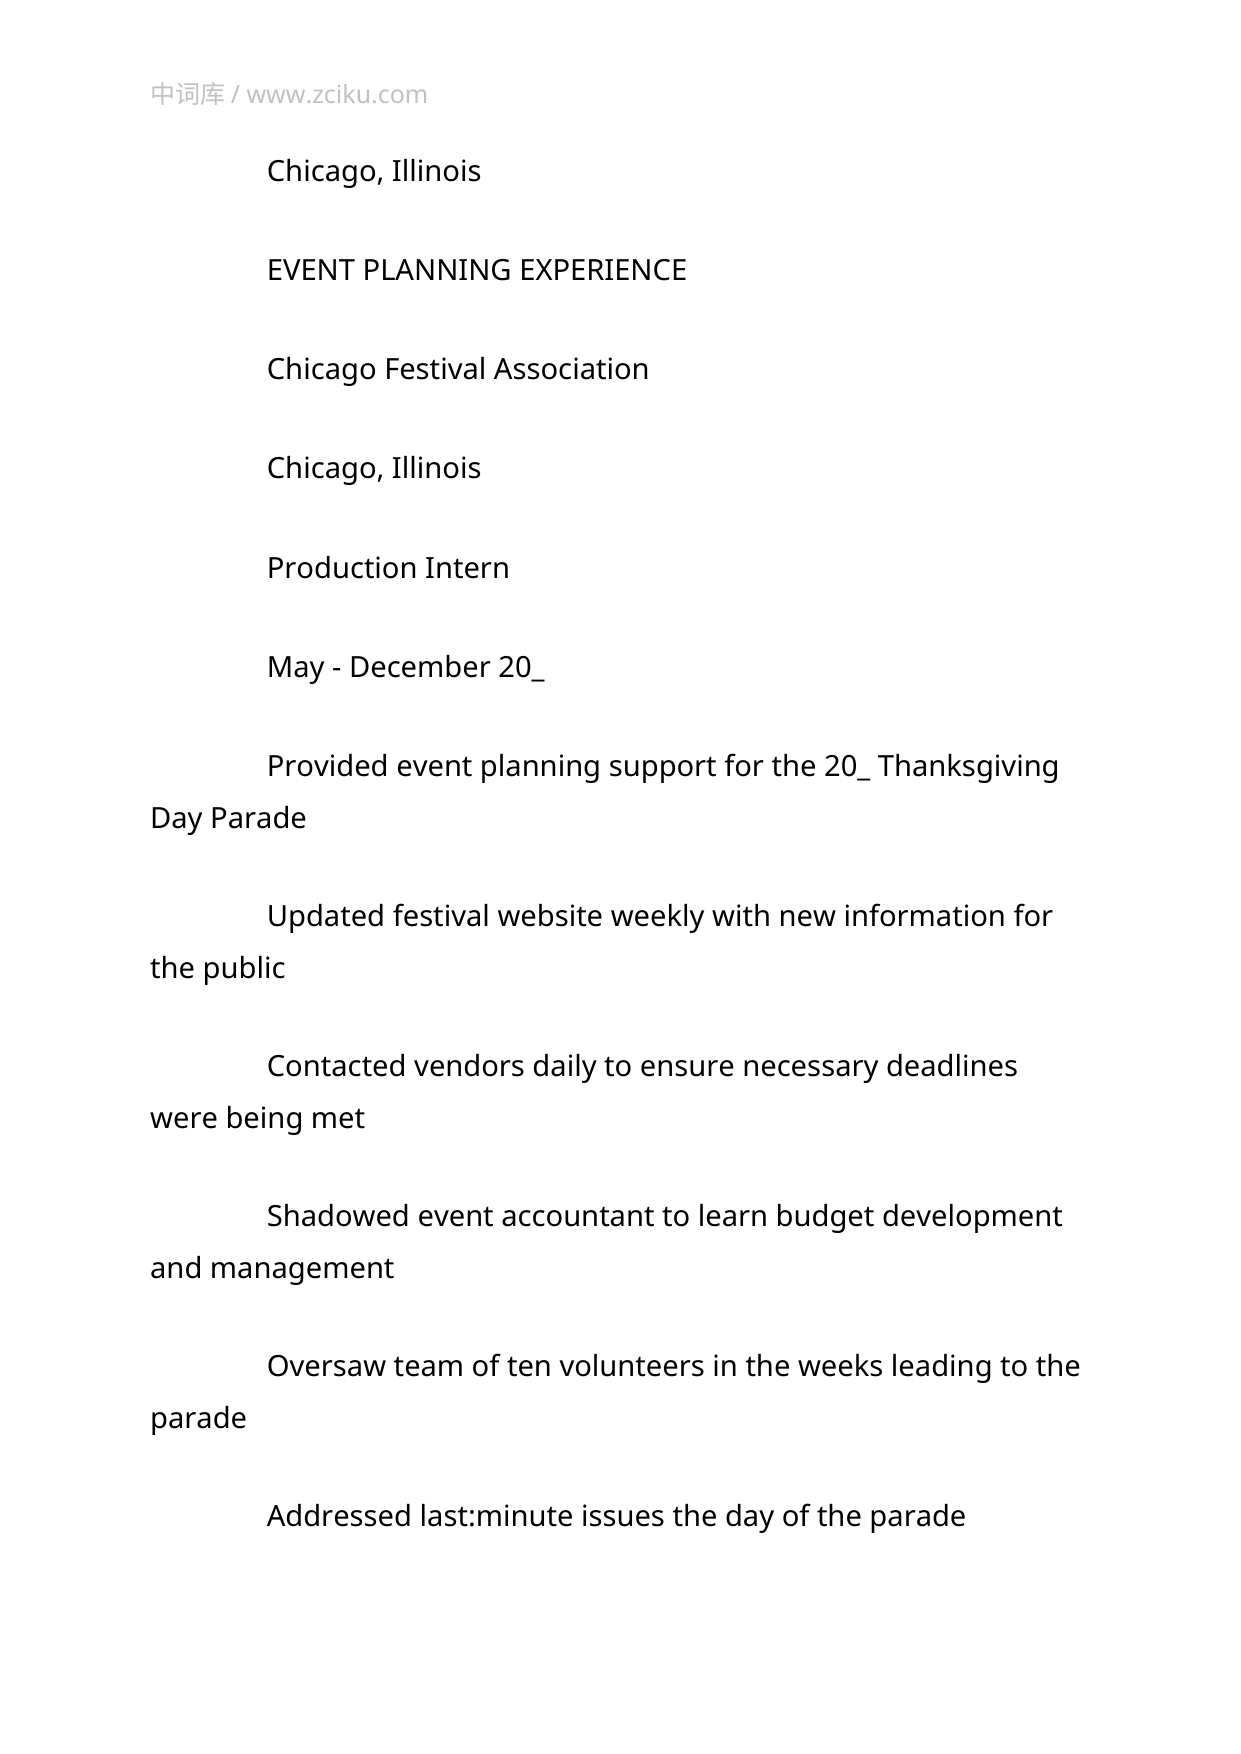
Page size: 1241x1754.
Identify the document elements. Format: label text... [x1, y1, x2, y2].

text Chicago, Illinois [150, 448, 1090, 487]
text May - December 20_ [150, 646, 1090, 686]
text Updated festival website weekly with new information for the public [150, 896, 1090, 987]
text Production Intern [150, 547, 1090, 587]
text Contacted vendors daily to ensure necessary deadlines were being met [150, 1046, 1090, 1137]
text Chicago, Illinois [150, 150, 1090, 190]
text Chicago Festival Association [150, 348, 1090, 388]
text Shadowed event accountant to learn budget development and management [150, 1196, 1090, 1287]
text EVENT PLANNING EXPERIENCE [150, 249, 1090, 289]
text Addressed last:minute issues the day of the parade [150, 1496, 1090, 1535]
text Oversaw team of ten volunteers in the weeks leading to the parade [150, 1346, 1090, 1437]
text Provided event planning support for the 20_ Thanksgiving Day Parade [150, 746, 1090, 837]
